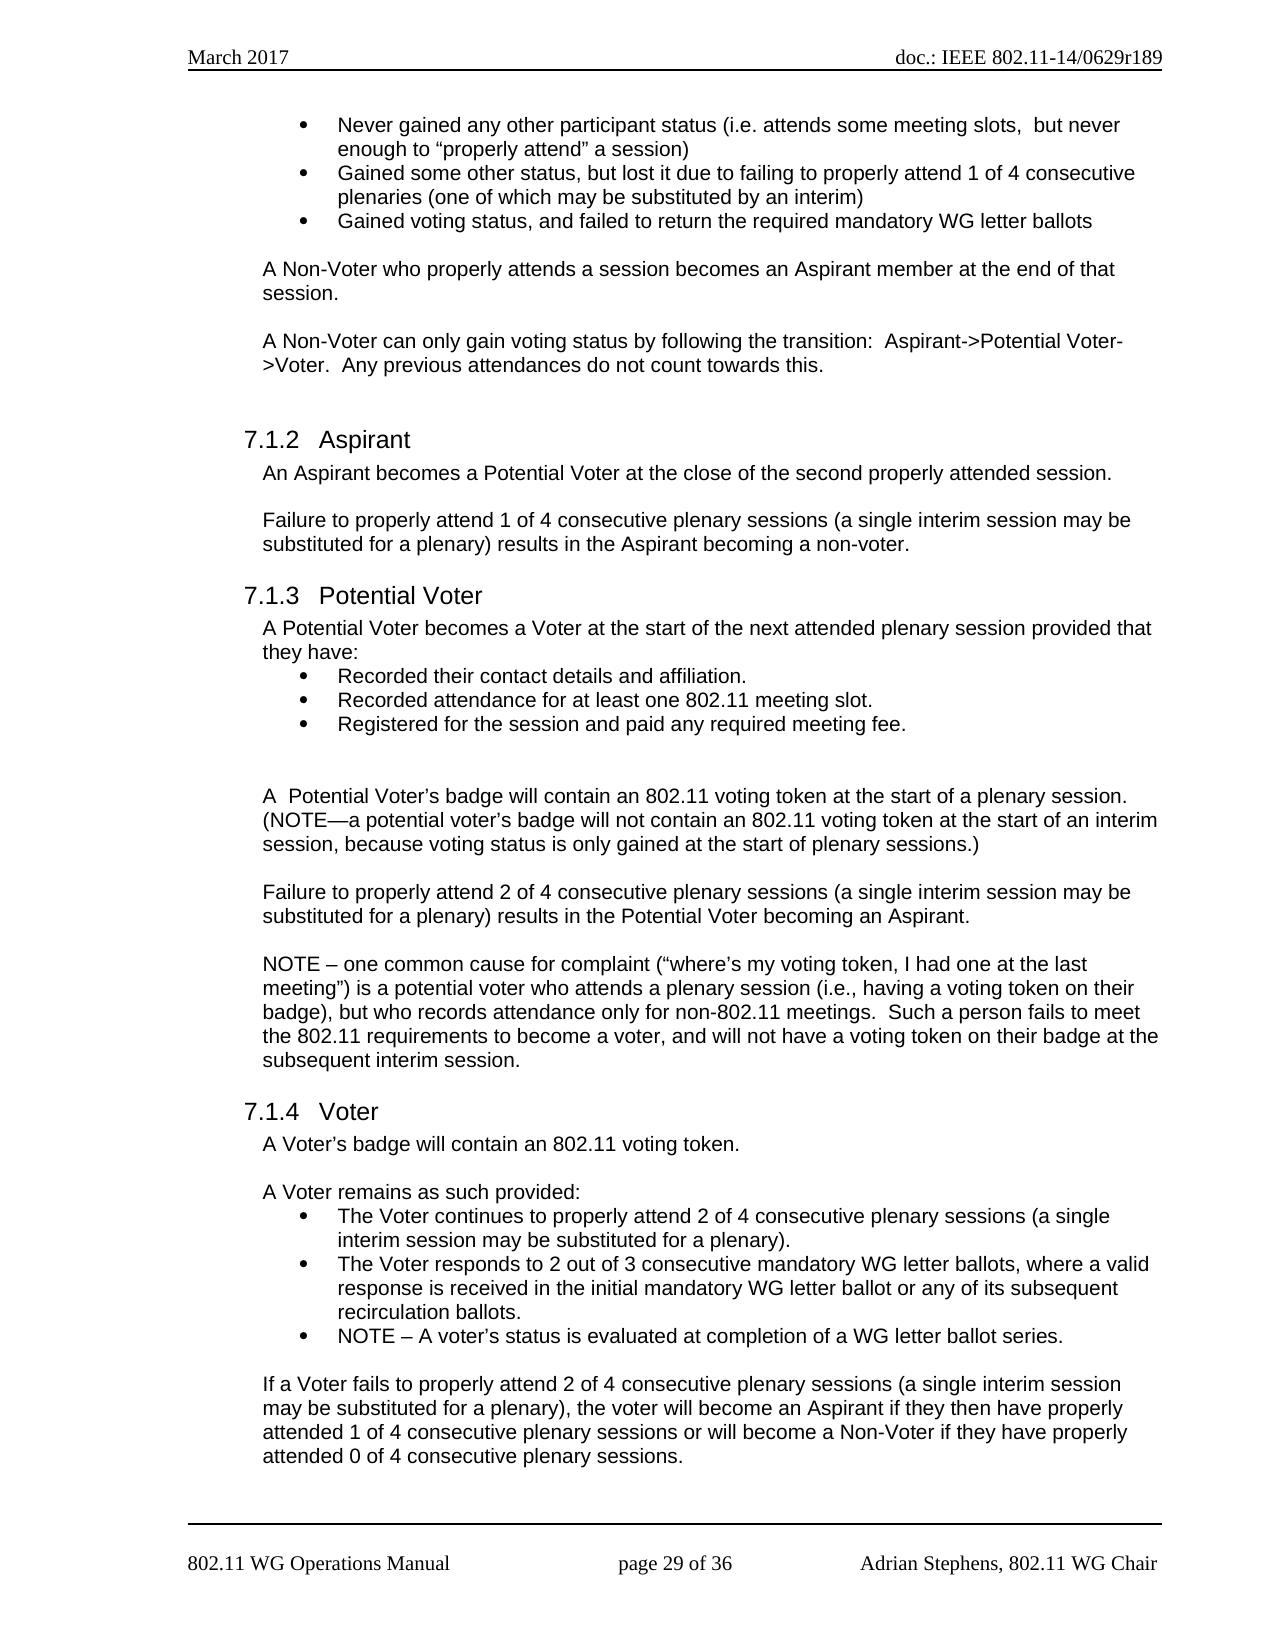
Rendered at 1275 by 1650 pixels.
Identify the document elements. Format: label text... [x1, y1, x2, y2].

list Recorded attendance for at least one 802.11 meeting slot. [300, 688, 1162, 712]
text A Potential Voter’s badge will contain an 802.11 voting token at the start of a plenary session. [262, 784, 1162, 808]
list The Voter continues to properly attend 2 of 4 consecutive plenary sessions (a single interim session may be substituted for a plenary). [300, 1203, 1162, 1252]
text (NOTE—a potential voter’s badge will not contain an 802.11 voting token at the start of an interim session, because voting status is only gained at the start of plenary sessions.) [262, 808, 1162, 856]
subtitle Potential Voter [244, 581, 1162, 610]
text Failure to properly attend 2 of 4 consecutive plenary sessions (a single interim session may be substituted for a plenary) results in the Potential Voter becoming an Aspirant. [262, 880, 1162, 928]
text A Non-Voter can only gain voting status by following the transition: Aspirant->Potential Voter->Voter. Any previous attendances do not count towards this. [262, 328, 1162, 376]
text Failure to properly attend 1 of 4 consecutive plenary sessions (a single interim session may be substituted for a plenary) results in the Aspirant becoming a non-voter. [262, 508, 1162, 556]
text If a Voter fails to properly attend 2 of 4 consecutive plenary sessions (a single interim session may be substituted for a plenary), the voter will become an Aspirant if they then have properly attended 1 of 4 consecutive plenary sessions or will become a Non-Voter if they have properly attended 0 of 4 consecutive plenary sessions. [262, 1372, 1162, 1467]
text A Potential Voter becomes a Voter at the start of the next attended plenary session provided that they have: [262, 616, 1162, 664]
list Gained some other status, but lost it due to failing to properly attend 1 of 4 consecutive plenaries (one of which may be substituted by an interim) [300, 161, 1162, 208]
list Recorded their contact details and affiliation. [300, 664, 1162, 688]
text An Aspirant becomes a Potential Voter at the close of the second properly attended session. [262, 460, 1162, 484]
list Never gained any other participant status (i.e. attends some meeting slots, but never enough to “properly attend” a session) [300, 112, 1162, 161]
text A Voter’s badge will contain an 802.11 voting token. [262, 1132, 1162, 1156]
subtitle Voter [244, 1097, 1162, 1125]
list Gained voting status, and failed to return the required mandatory WG letter ballots [300, 208, 1162, 233]
text NOTE – one common cause for complaint (“where’s my voting token, I had one at the last meeting”) is a potential voter who attends a plenary session (i.e., having a voting token on their badge), but who records attendance only for non-802.11 meetings. Such a person fails to meet the 802.11 requirements to become a voter, and will not have a voting token on their badge at the subsequent interim session. [262, 952, 1162, 1072]
list NOTE – A voter’s status is evaluated at completion of a WG letter ballot series. [300, 1323, 1162, 1348]
text A Voter remains as such provided: [262, 1179, 1162, 1203]
text A Non-Voter who properly attends a session becomes an Aspirant member at the end of that session. [262, 257, 1162, 304]
subtitle Aspirant [244, 425, 1162, 454]
list Registered for the session and paid any required meeting fee. [300, 712, 1162, 736]
list The Voter responds to 2 out of 3 consecutive mandatory WG letter ballots, where a valid response is received in the initial mandatory WG letter ballot or any of its subsequent recirculation ballots. [300, 1252, 1162, 1323]
